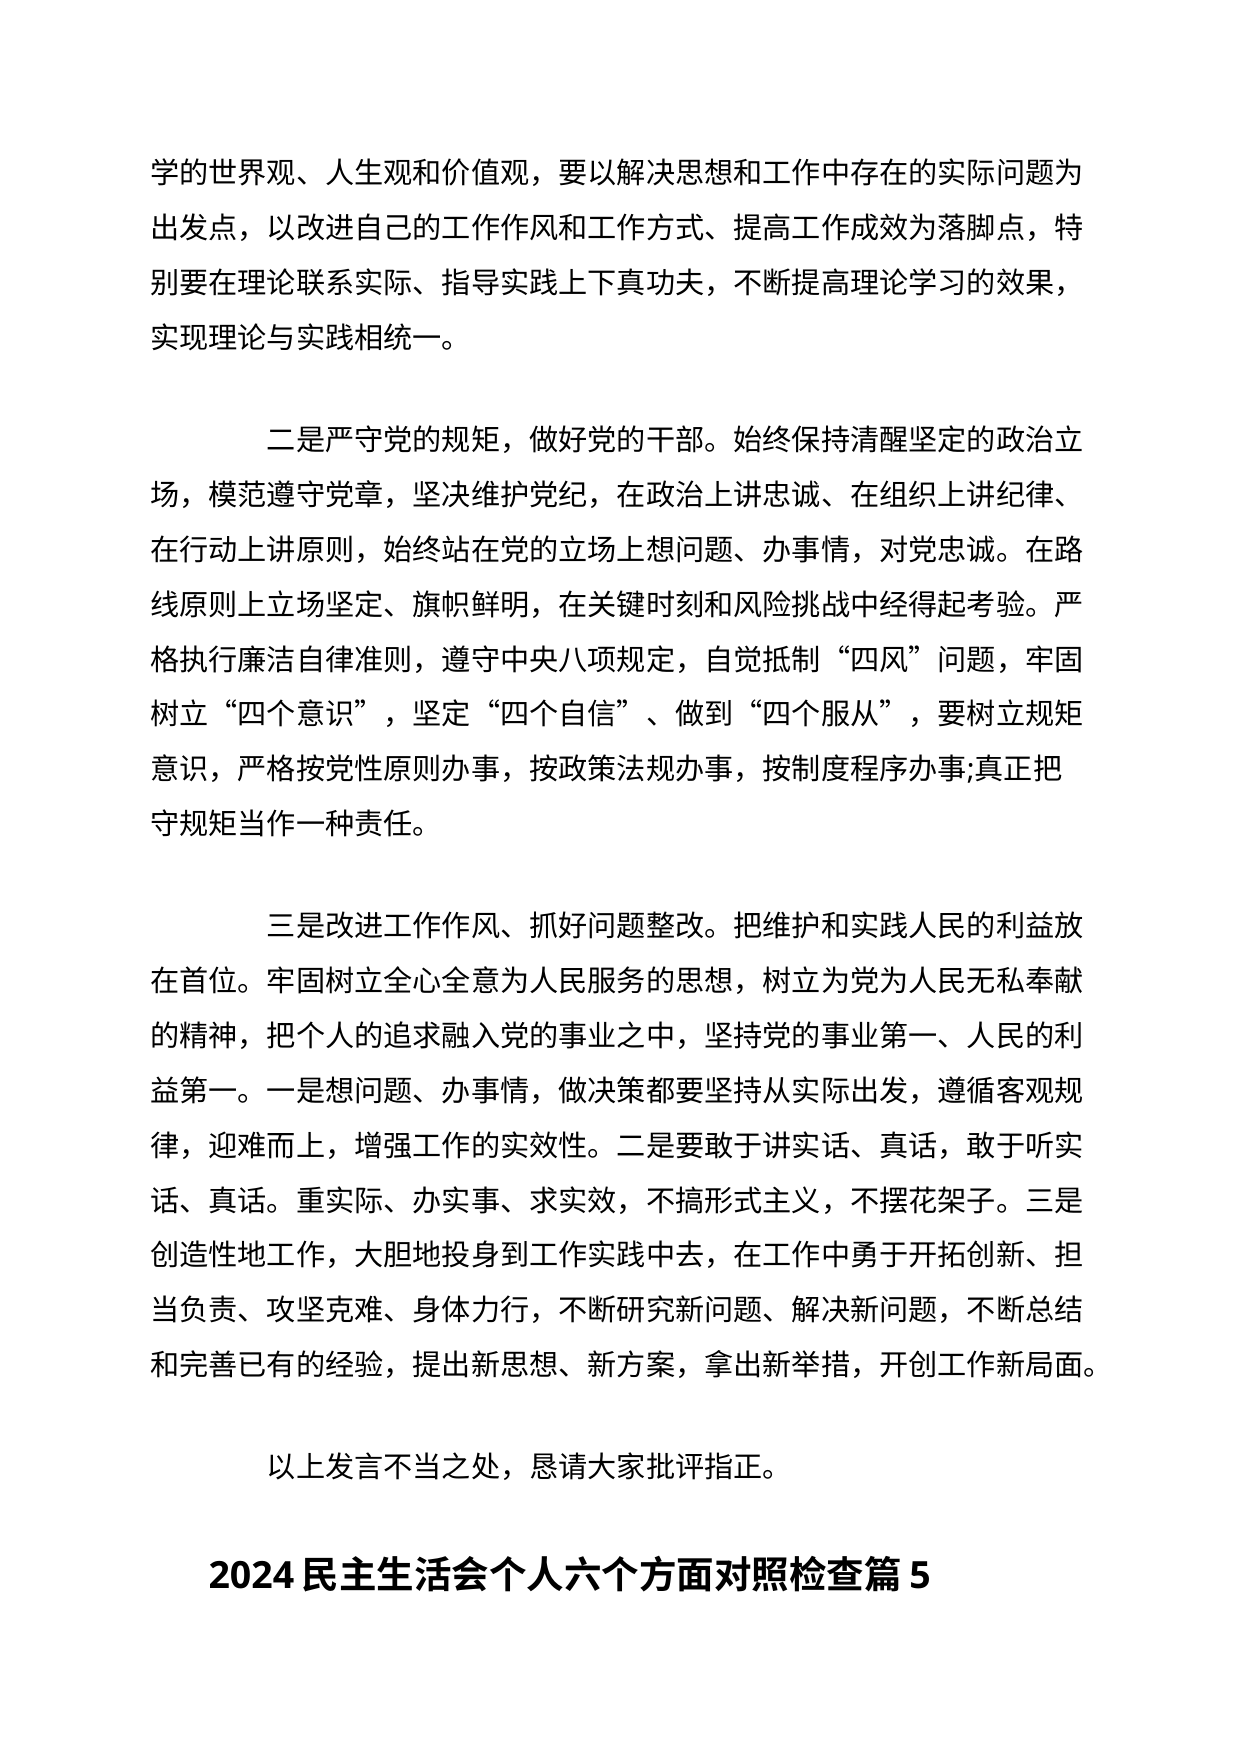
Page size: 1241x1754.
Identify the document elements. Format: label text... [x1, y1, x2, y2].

text 以上发言不当之处，恳请大家批评指正。 [150, 1443, 1090, 1486]
text 三是改进工作作风、抓好问题整改。把维护和实践人民的利益放在首位。牢固树立全心全意为人民服务的思想，树立为党为人民无私奉献的精神，把个人的追求融入党的事业之中，坚持党的事业第一、人民的利益第一。一是想问题、办事情，做决策都要坚持从实际出发，遵循客观规律，迎难而上，增强工作的实效性。二是要敢于讲实话、真话，敢于听实话、真话。重实际、办实事、求实效，不搞形式主义，不摆花架子。三是创造性地工作，大胆地投身到工作实践中去，在工作中勇于开拓创新、担当负责、攻坚克难、身体力行，不断研究新问题、解决新问题，不断总结和完善已有的经验，提出新思想、新方案，拿出新举措，开创工作新局面。 [150, 903, 1090, 1384]
text 2024民主生活会个人六个方面对照检查篇5 [150, 1545, 1090, 1600]
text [150, 150, 1090, 357]
text 二是严守党的规矩，做好党的干部。始终保持清醒坚定的政治立场，模范遵守党章，坚决维护党纪，在政治上讲忠诚、在组织上讲纪律、在行动上讲原则，始终站在党的立场上想问题、办事情，对党忠诚。在路线原则上立场坚定、旗帜鲜明，在关键时刻和风险挑战中经得起考验。严格执行廉洁自律准则，遵守中央八项规定，自觉抵制“四风”问题，牢固树立“四个意识”，坚定“四个自信”、做到“四个服从”，要树立规矩意识，严格按党性原则办事，按政策法规办事，按制度程序办事;真正把守规矩当作一种责任。 [150, 416, 1090, 843]
